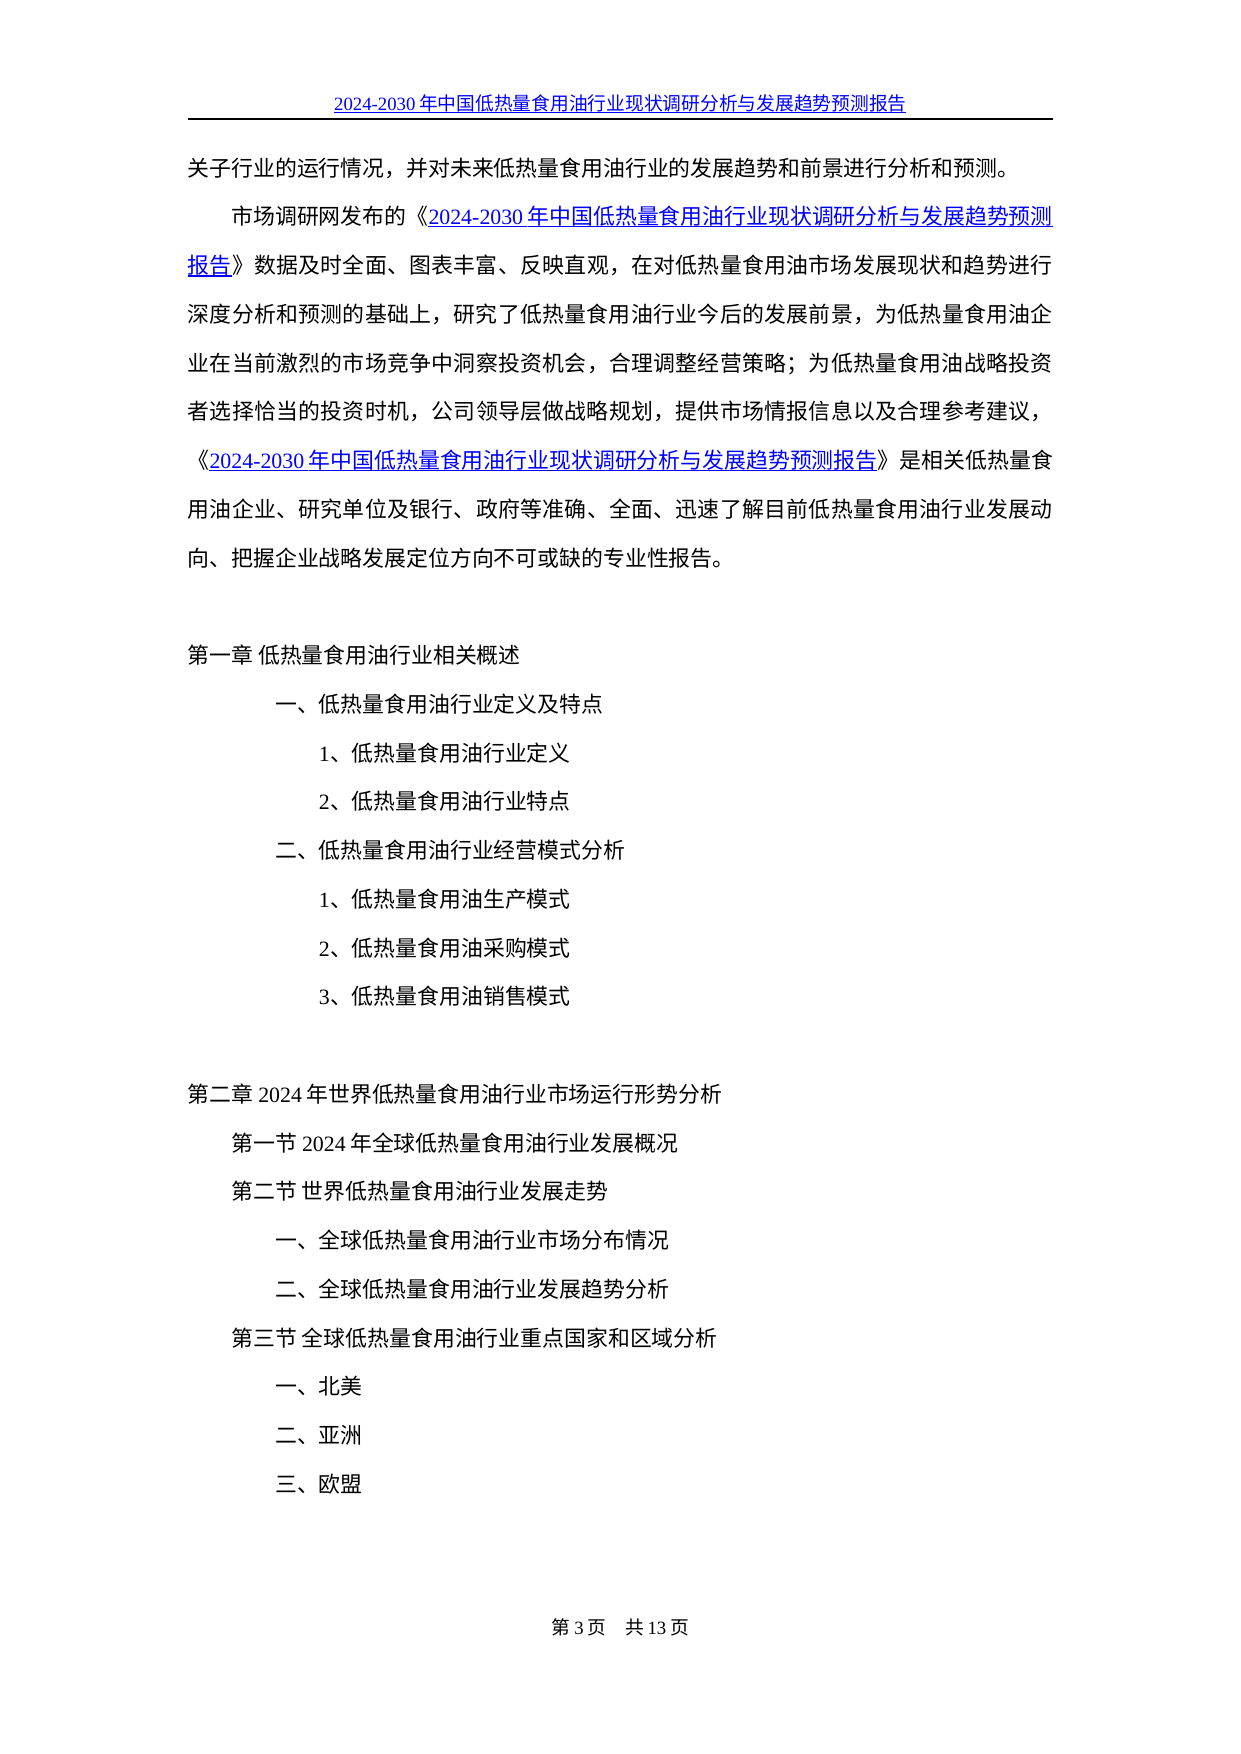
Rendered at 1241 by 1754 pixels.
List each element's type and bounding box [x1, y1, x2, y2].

text [187, 150, 1053, 1499]
